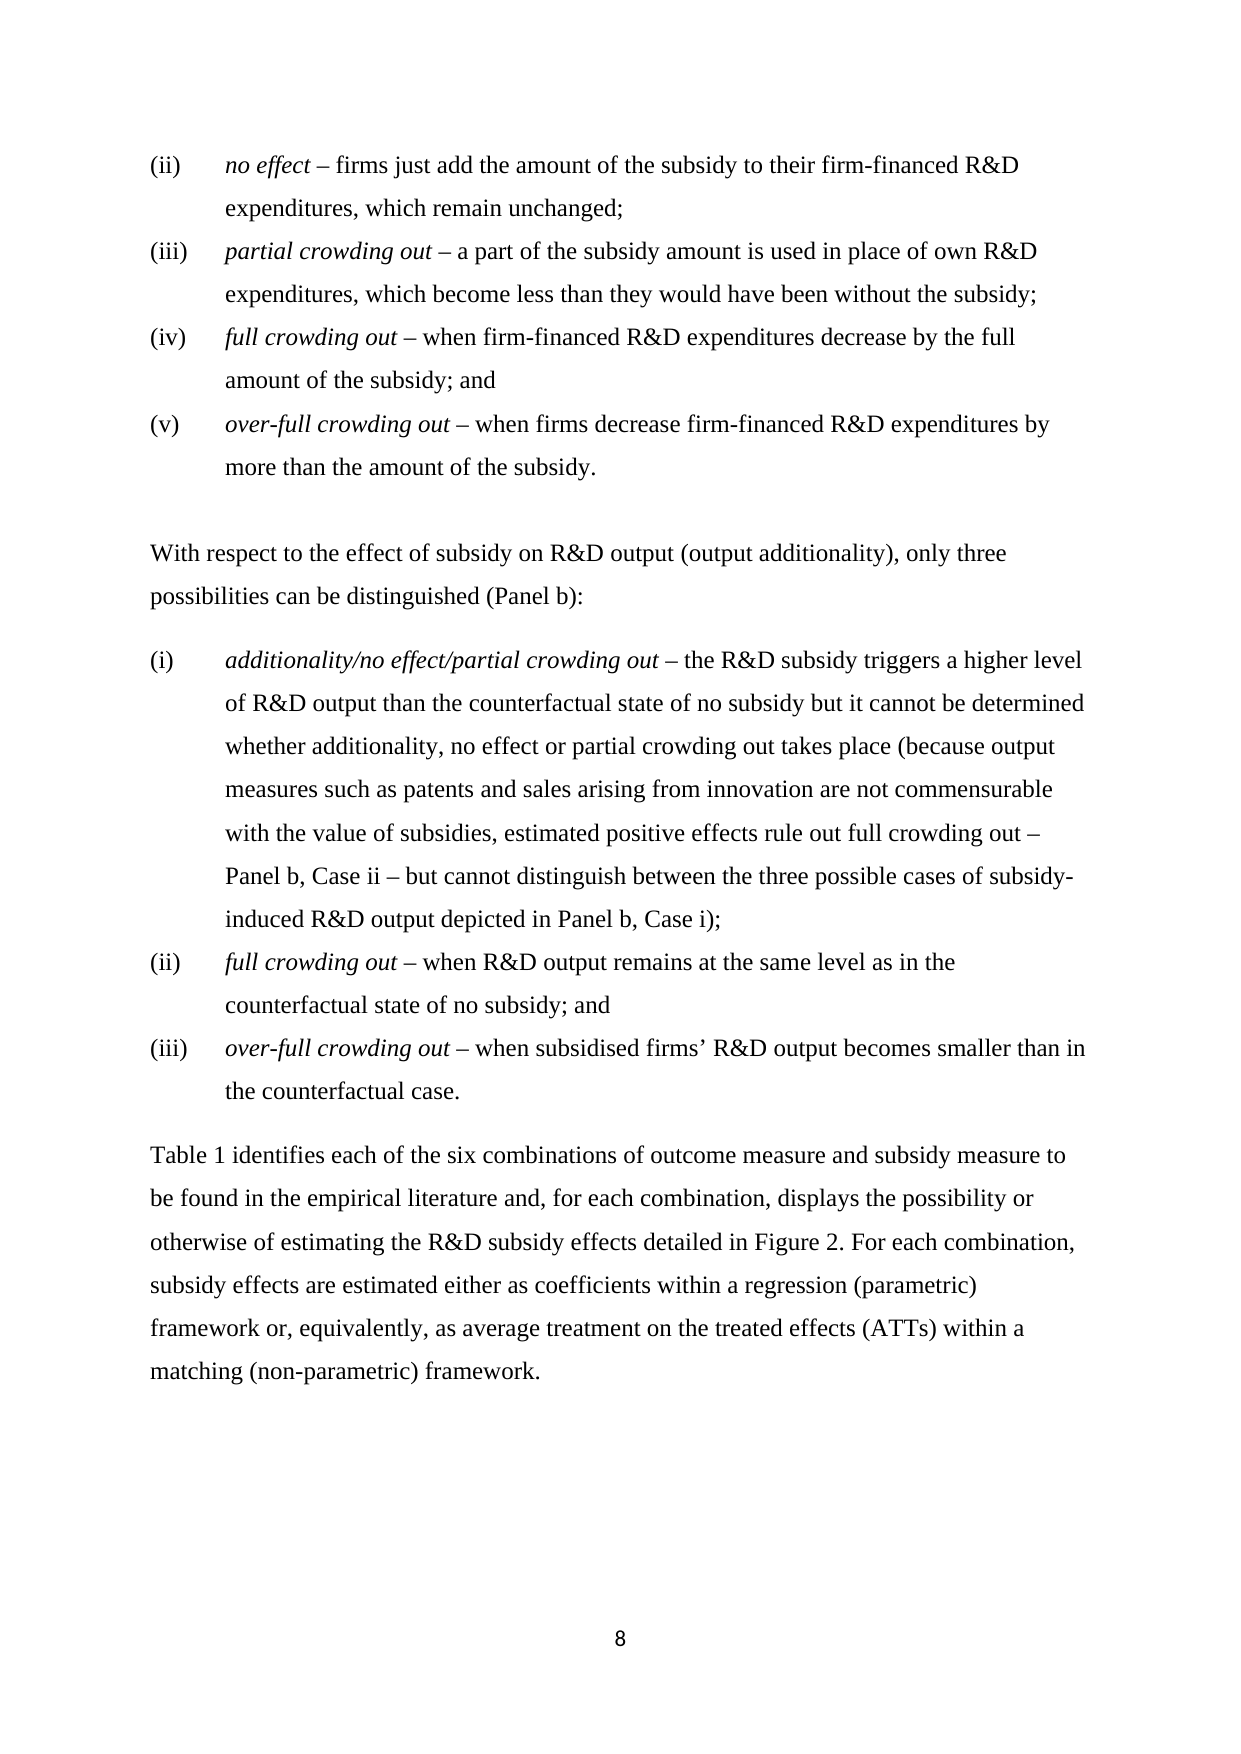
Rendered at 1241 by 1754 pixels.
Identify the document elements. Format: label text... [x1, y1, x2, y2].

list over-full crowding out – when subsidised firms’ R&D output becomes smaller than in the counterfactual case. [150, 1033, 1090, 1105]
list full crowding out – when R&D output remains at the same level as in the counterfactual state of no subsidy; and [150, 947, 1090, 1019]
list partial crowding out – a part of the subsidy amount is used in place of own R&D expenditures, which become less than they would have been without the subsidy; [150, 236, 1090, 308]
list no effect – firms just add the amount of the subsidy to their firm-financed R&D expenditures, which remain unchanged; [150, 150, 1090, 222]
list additionality/no effect/partial crowding out – the R&D subsidy triggers a higher level of R&D output than the counterfactual state of no subsidy but it cannot be determined whether additionality, no effect or partial crowding out takes place (because output measures such as patents and sales arising from innovation are not commensurable with the value of subsidies, estimated positive effects rule out full crowding out – Panel b, Case ii – but cannot distinguish between the three possible cases of subsidy-induced R&D output depicted in Panel b, Case i); [150, 645, 1090, 933]
list full crowding out – when firm-financed R&D expenditures decrease by the full amount of the subsidy; and [150, 322, 1090, 394]
list over-full crowding out – when firms decrease firm-financed R&D expenditures by more than the amount of the subsidy. [150, 409, 1090, 481]
text Table 1 identifies each of the six combinations of outcome measure and subsidy measure to be found in the empirical literature and, for each combination, displays the possibility or otherwise of estimating the R&D subsidy effects detailed in Figure 2. For each combination, subsidy effects are estimated either as coefficients within a regression (parametric) framework or, equivalently, as average treatment on the treated effects (ATTs) within a matching (non-parametric) framework. [150, 1140, 1090, 1385]
text With respect to the effect of subsidy on R&D output (output additionality), only three possibilities can be distinguished (Panel b): [150, 538, 1090, 610]
